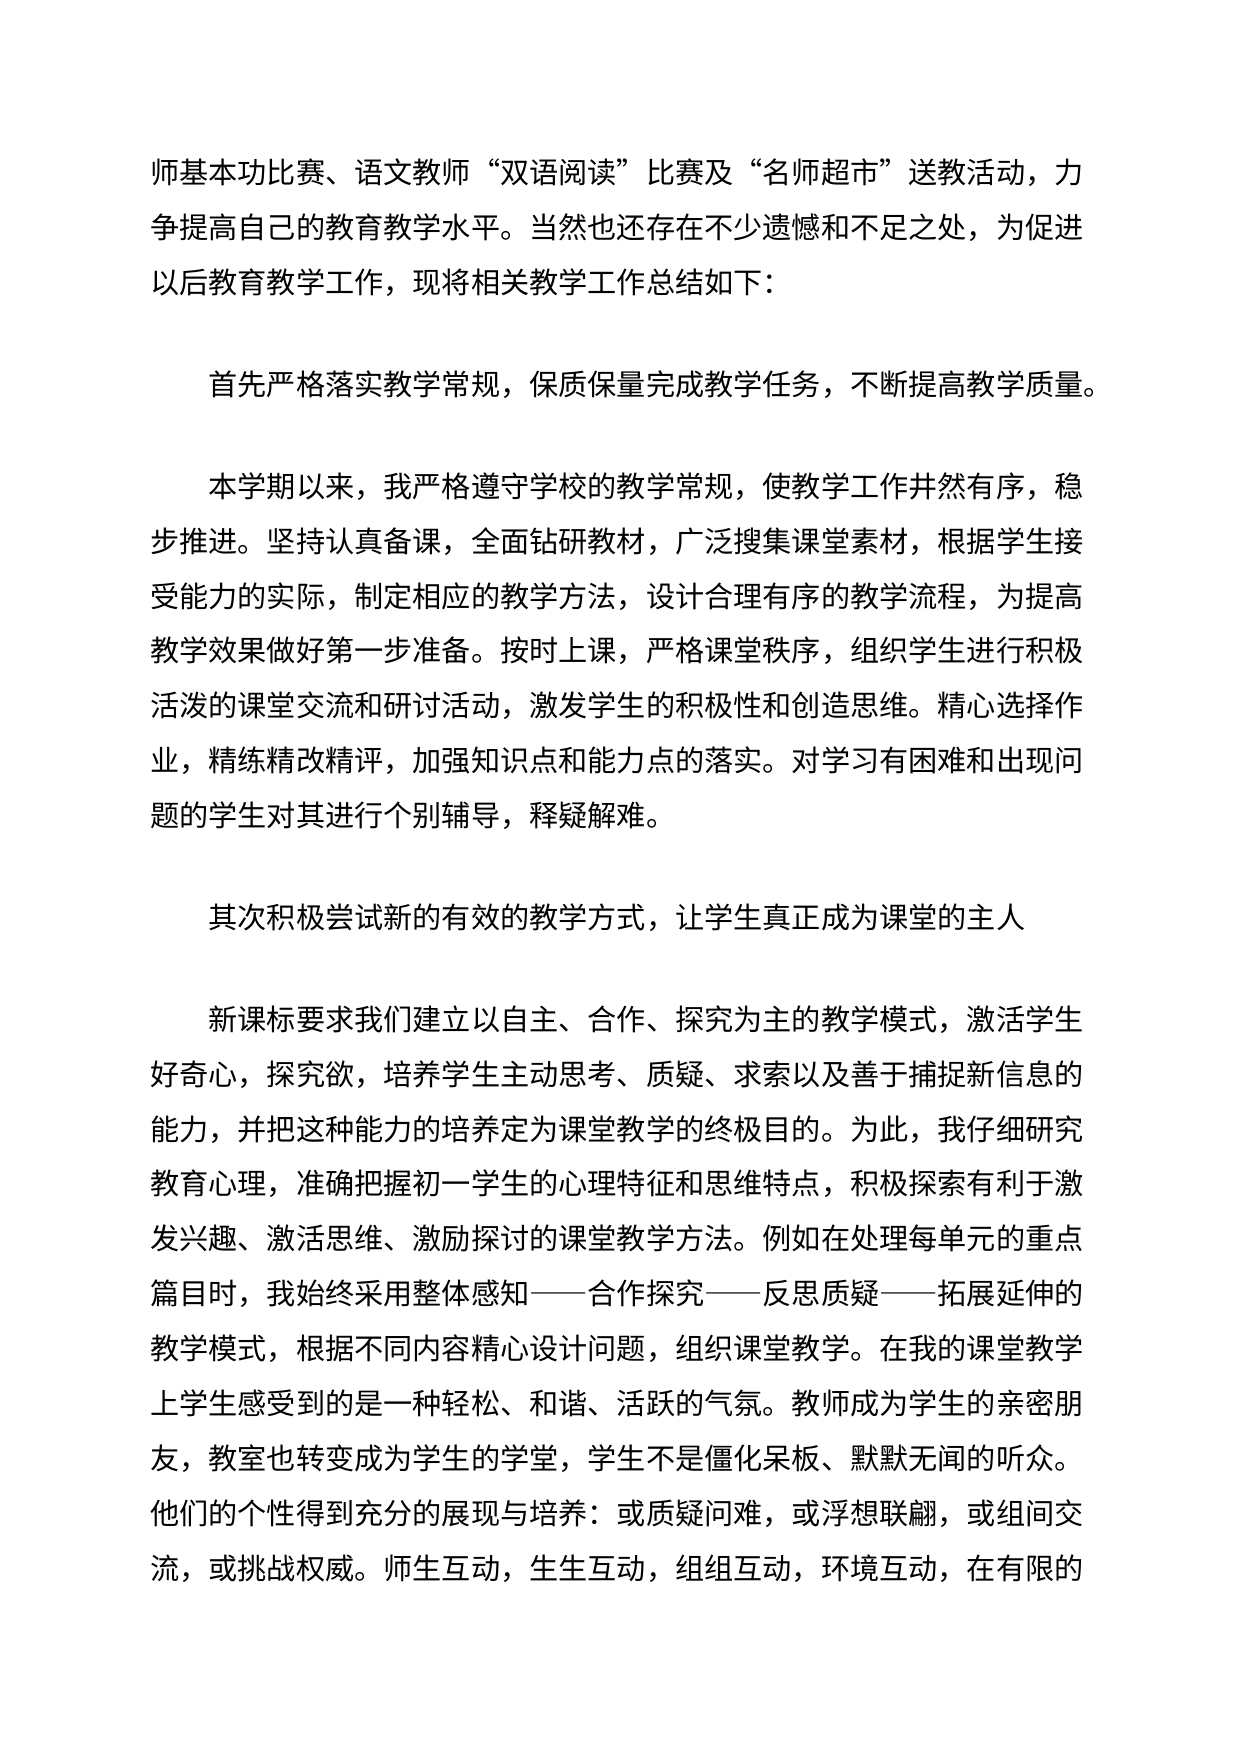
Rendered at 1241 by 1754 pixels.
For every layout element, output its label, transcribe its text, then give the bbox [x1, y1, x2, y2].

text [150, 150, 1090, 302]
text 本学期以来，我严格遵守学校的教学常规，使教学工作井然有序，稳步推进。坚持认真备课，全面钻研教材，广泛搜集课堂素材，根据学生接受能力的实际，制定相应的教学方法，设计合理有序的教学流程，为提高教学效果做好第一步准备。按时上课，严格课堂秩序，组织学生进行积极活泼的课堂交流和研讨活动，激发学生的积极性和创造思维。精心选择作业，精练精改精评，加强知识点和能力点的落实。对学习有困难和出现问题的学生对其进行个别辅导，释疑解难。 [150, 463, 1090, 835]
text 其次积极尝试新的有效的教学方式，让学生真正成为课堂的主人 [150, 894, 1090, 937]
text 首先严格落实教学常规，保质保量完成教学任务，不断提高教学质量。 [150, 362, 1090, 404]
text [150, 996, 1090, 1587]
